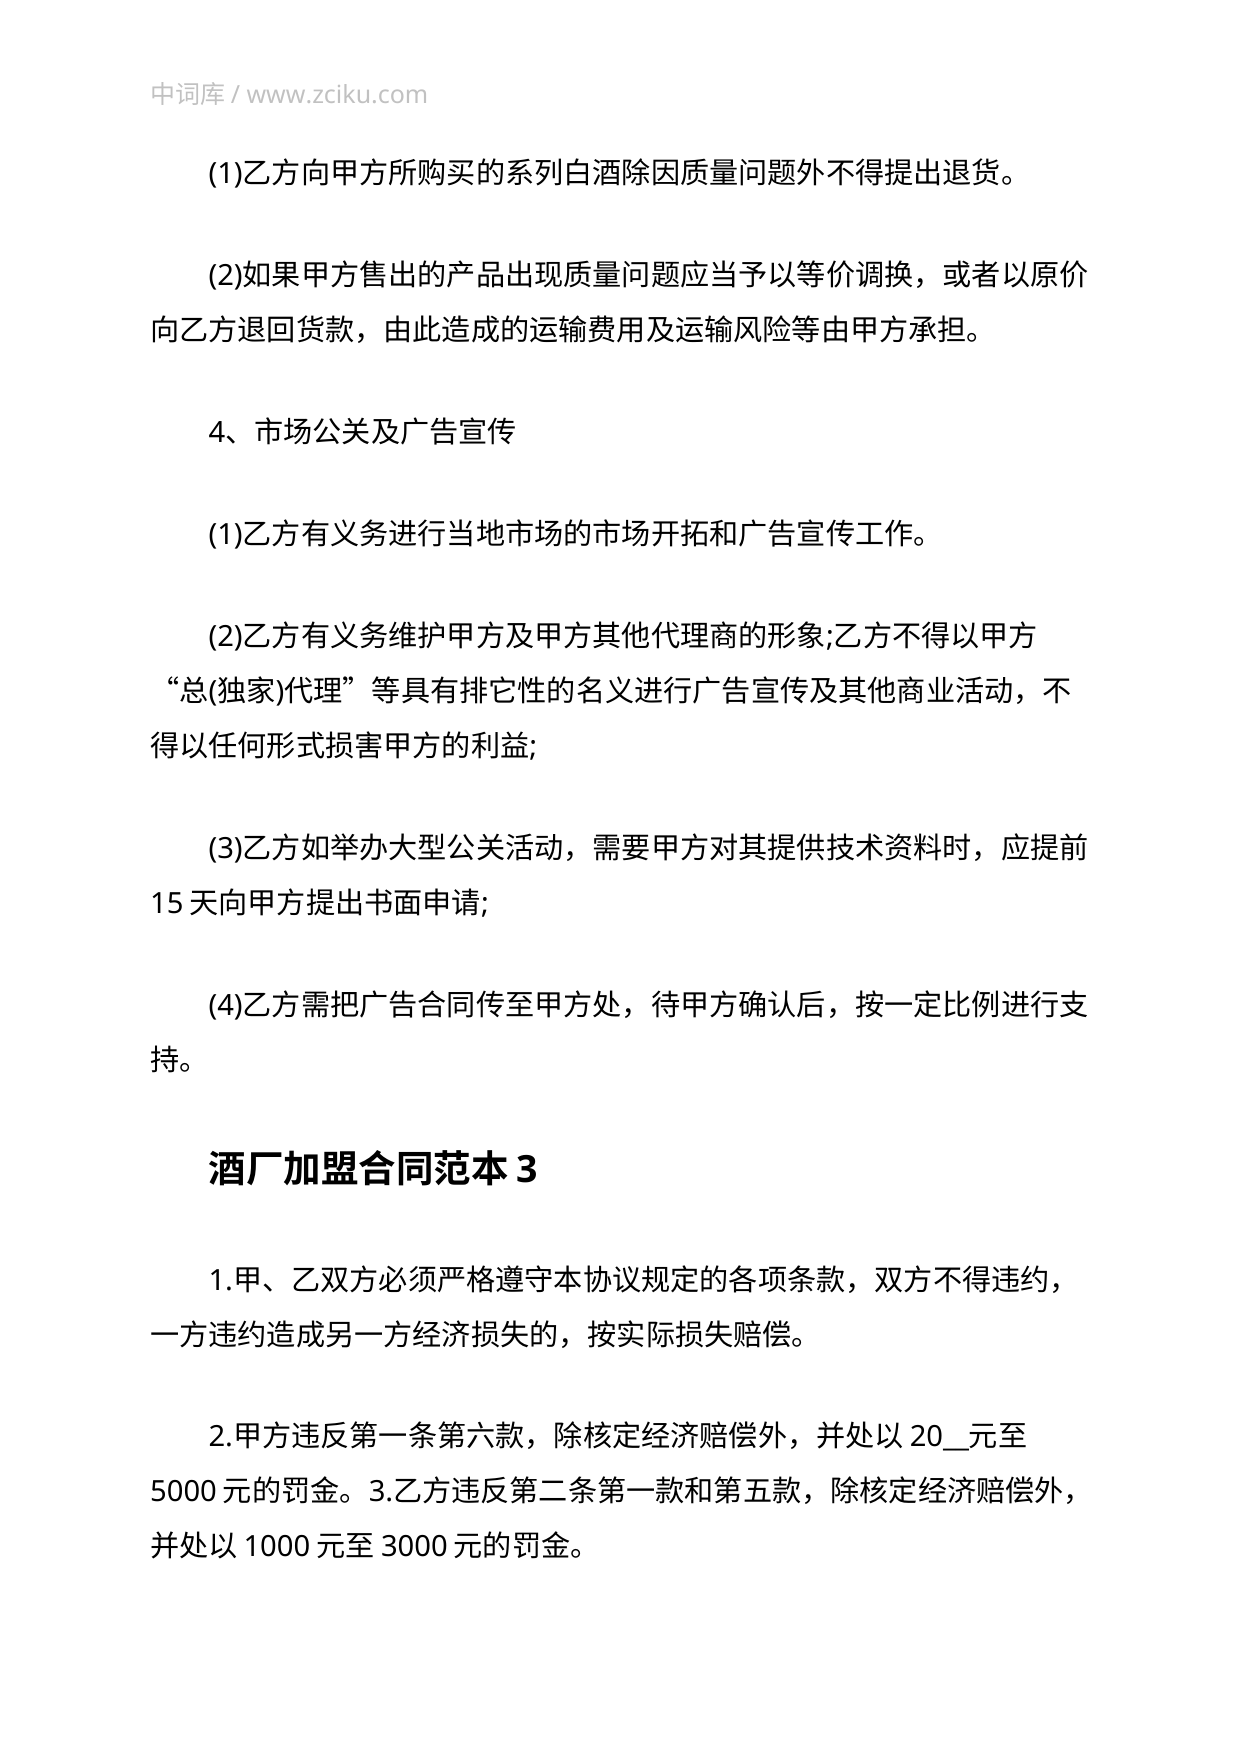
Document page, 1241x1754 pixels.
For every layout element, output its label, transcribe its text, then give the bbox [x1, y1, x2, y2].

text 4、市场公关及广告宣传 [150, 409, 1090, 451]
text 1.甲、乙双方必须严格遵守本协议规定的各项条款，双方不得违约，一方违约造成另一方经济损失的，按实际损失赔偿。 [150, 1256, 1090, 1353]
text 酒厂加盟合同范本3 [150, 1138, 1090, 1193]
text (2)如果甲方售出的产品出现质量问题应当予以等价调换，或者以原价向乙方退回货款，由此造成的运输费用及运输风险等由甲方承担。 [150, 252, 1090, 349]
text 2.甲方违反第一条第六款，除核定经济赔偿外，并处以20__元至 5000元的罚金。3.乙方违反第二条第一款和第五款，除核定经济赔偿外，并处以1000元至 3000元的罚金。 [150, 1413, 1090, 1565]
text (4)乙方需把广告合同传至甲方处，待甲方确认后，按一定比例进行支持。 [150, 982, 1090, 1079]
text (2)乙方有义务维护甲方及甲方其他代理商的形象;乙方不得以甲方“总(独家)代理”等具有排它性的名义进行广告宣传及其他商业活动，不得以任何形式损害甲方的利益; [150, 613, 1090, 765]
text (1)乙方向甲方所购买的系列白酒除因质量问题外不得提出退货。 [150, 150, 1090, 192]
text (1)乙方有义务进行当地市场的市场开拓和广告宣传工作。 [150, 511, 1090, 553]
text (3)乙方如举办大型公关活动，需要甲方对其提供技术资料时，应提前15天向甲方提出书面申请; [150, 825, 1090, 922]
